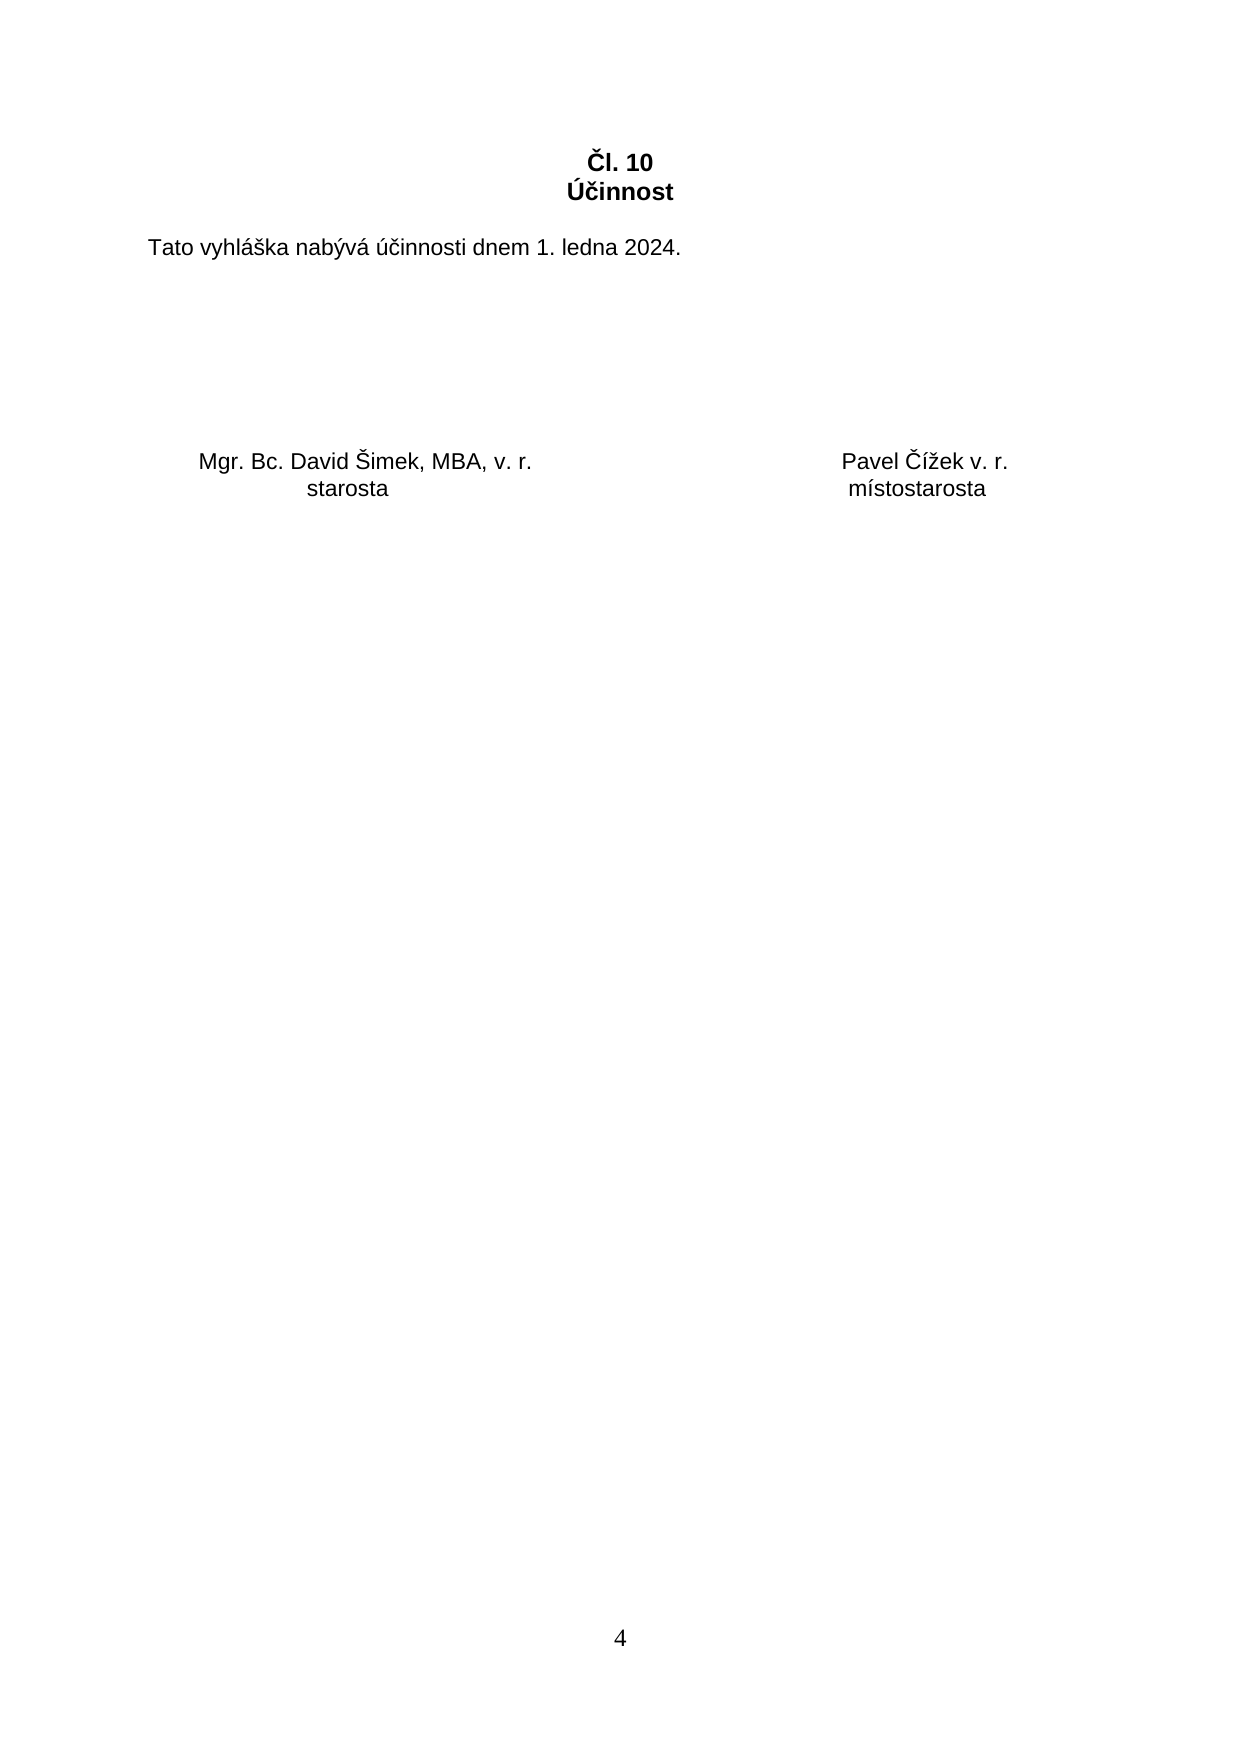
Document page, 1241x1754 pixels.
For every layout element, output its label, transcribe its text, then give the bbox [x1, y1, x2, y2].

text Mgr. Bc. David Šimek, MBA, v. r. Pavel Čížek v. r. [148, 448, 1092, 474]
text starosta místostarosta [148, 474, 1092, 501]
text Čl. 10 [148, 148, 1092, 176]
text Tato vyhláška nabývá účinnosti dnem 1. ledna 2024. [148, 234, 1092, 260]
text Účinnost [148, 176, 1092, 205]
